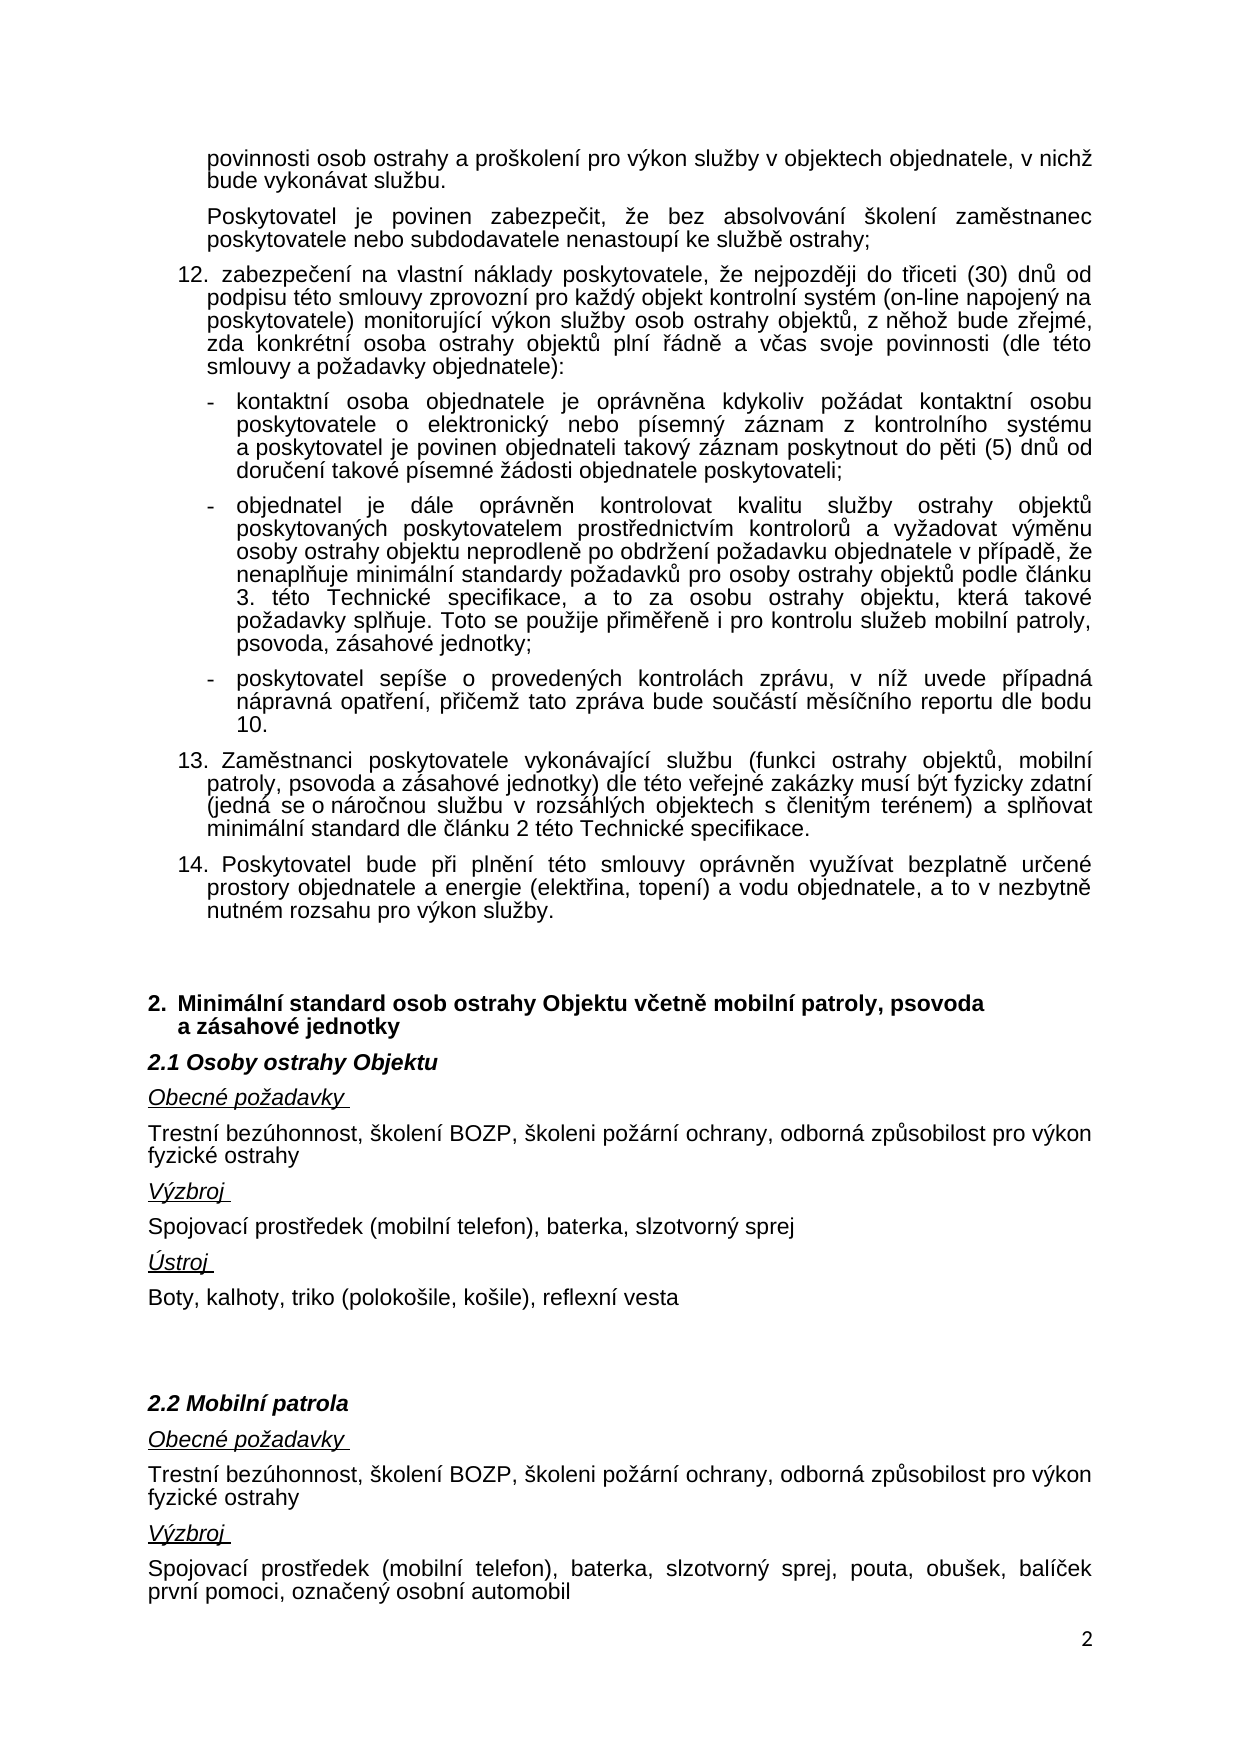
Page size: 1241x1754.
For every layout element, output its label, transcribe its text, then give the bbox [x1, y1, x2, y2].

text Trestní bezúhonnost, školení BOZP, školeni požární ochrany, odborná způsobilost pro výkon fyzické ostrahy [148, 1464, 1093, 1510]
text Výzbroj [148, 1181, 1093, 1204]
text Poskytovatel je povinen zabezpečit, že bez absolvování školení zaměstnanec poskytovatele nebo subdodavatele nenastoupí ke službě ostrahy; [177, 206, 1093, 252]
text Výzbroj [148, 1523, 1093, 1546]
text Spojovací prostředek (mobilní telefon), baterka, slzotvorný sprej [148, 1216, 1093, 1239]
list Poskytovatel bude při plnění této smlouvy oprávněn využívat bezplatně určené prostory objednatele a energie (elektřina, topení) a vodu objednatele, a to v nezbytně nutném rozsahu pro výkon služby. [177, 854, 1093, 923]
text 2.2 Mobilní patrola [148, 1393, 1093, 1416]
text Ústroj [148, 1252, 1093, 1275]
list kontaktní osoba objednatele je oprávněna kdykoliv požádat kontaktní osobu poskytovatele o elektronický nebo písemný záznam z kontrolního systému a poskytovatel je povinen objednateli takový záznam poskytnout do pěti (5) dnů od doručení takové písemné žádosti objednatele poskytovateli; [207, 391, 1093, 483]
text 2.1 Osoby ostrahy Objektu [148, 1052, 1093, 1075]
text Obecné požadavky [148, 1429, 1093, 1452]
list objednatel je dále oprávněn kontrolovat kvalitu služby ostrahy objektů poskytovaných poskytovatelem prostřednictvím kontrolorů a vyžadovat výměnu osoby ostrahy objektu neprodleně po obdržení požadavku objednatele v případě, že nenaplňuje minimální standardy požadavků pro osoby ostrahy objektů podle článku 3. této Technické specifikace, a to za osobu ostrahy objektu, která takové požadavky splňuje. Toto se použije přiměřeně i pro kontrolu služeb mobilní patroly, psovoda, zásahové jednotky; [207, 496, 1093, 656]
list zabezpečení na vlastní náklady poskytovatele, že nejpozději do třiceti (30) dnů od podpisu této smlouvy zprovozní pro každý objekt kontrolní systém (on-line napojený na poskytovatele) monitorující výkon služby osob ostrahy objektů, z něhož bude zřejmé, zda konkrétní osoba ostrahy objektů plní řádně a včas svoje povinnosti (dle této smlouvy a požadavky objednatele): [177, 264, 1093, 379]
list Minimální standard osob ostrahy Objektu včetně mobilní patroly, psovoda a zásahové jednotky [148, 993, 1093, 1039]
text Boty, kalhoty, triko (polokošile, košile), reflexní vesta [148, 1287, 1093, 1310]
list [177, 148, 1093, 193]
list Zaměstnanci poskytovatele vykonávající službu (funkci ostrahy objektů, mobilní patroly, psovoda a zásahové jednotky) dle této veřejné zakázky musí být fyzicky zdatní (jedná se o náročnou službu v rozsáhlých objektech s členitým terénem) a splňovat minimální standard dle článku 2 této Technické specifikace. [177, 750, 1093, 841]
text Spojovací prostředek (mobilní telefon), baterka, slzotvorný sprej, pouta, obušek, balíček první pomoci, označený osobní automobil [148, 1558, 1093, 1604]
text Obecné požadavky [148, 1087, 1093, 1110]
text Trestní bezúhonnost, školení BOZP, školeni požární ochrany, odborná způsobilost pro výkon fyzické ostrahy [148, 1123, 1093, 1168]
list poskytovatel sepíše o provedených kontrolách zprávu, v níž uvede případná nápravná opatření, přičemž tato zpráva bude součástí měsíčního reportu dle bodu 10. [207, 668, 1093, 737]
